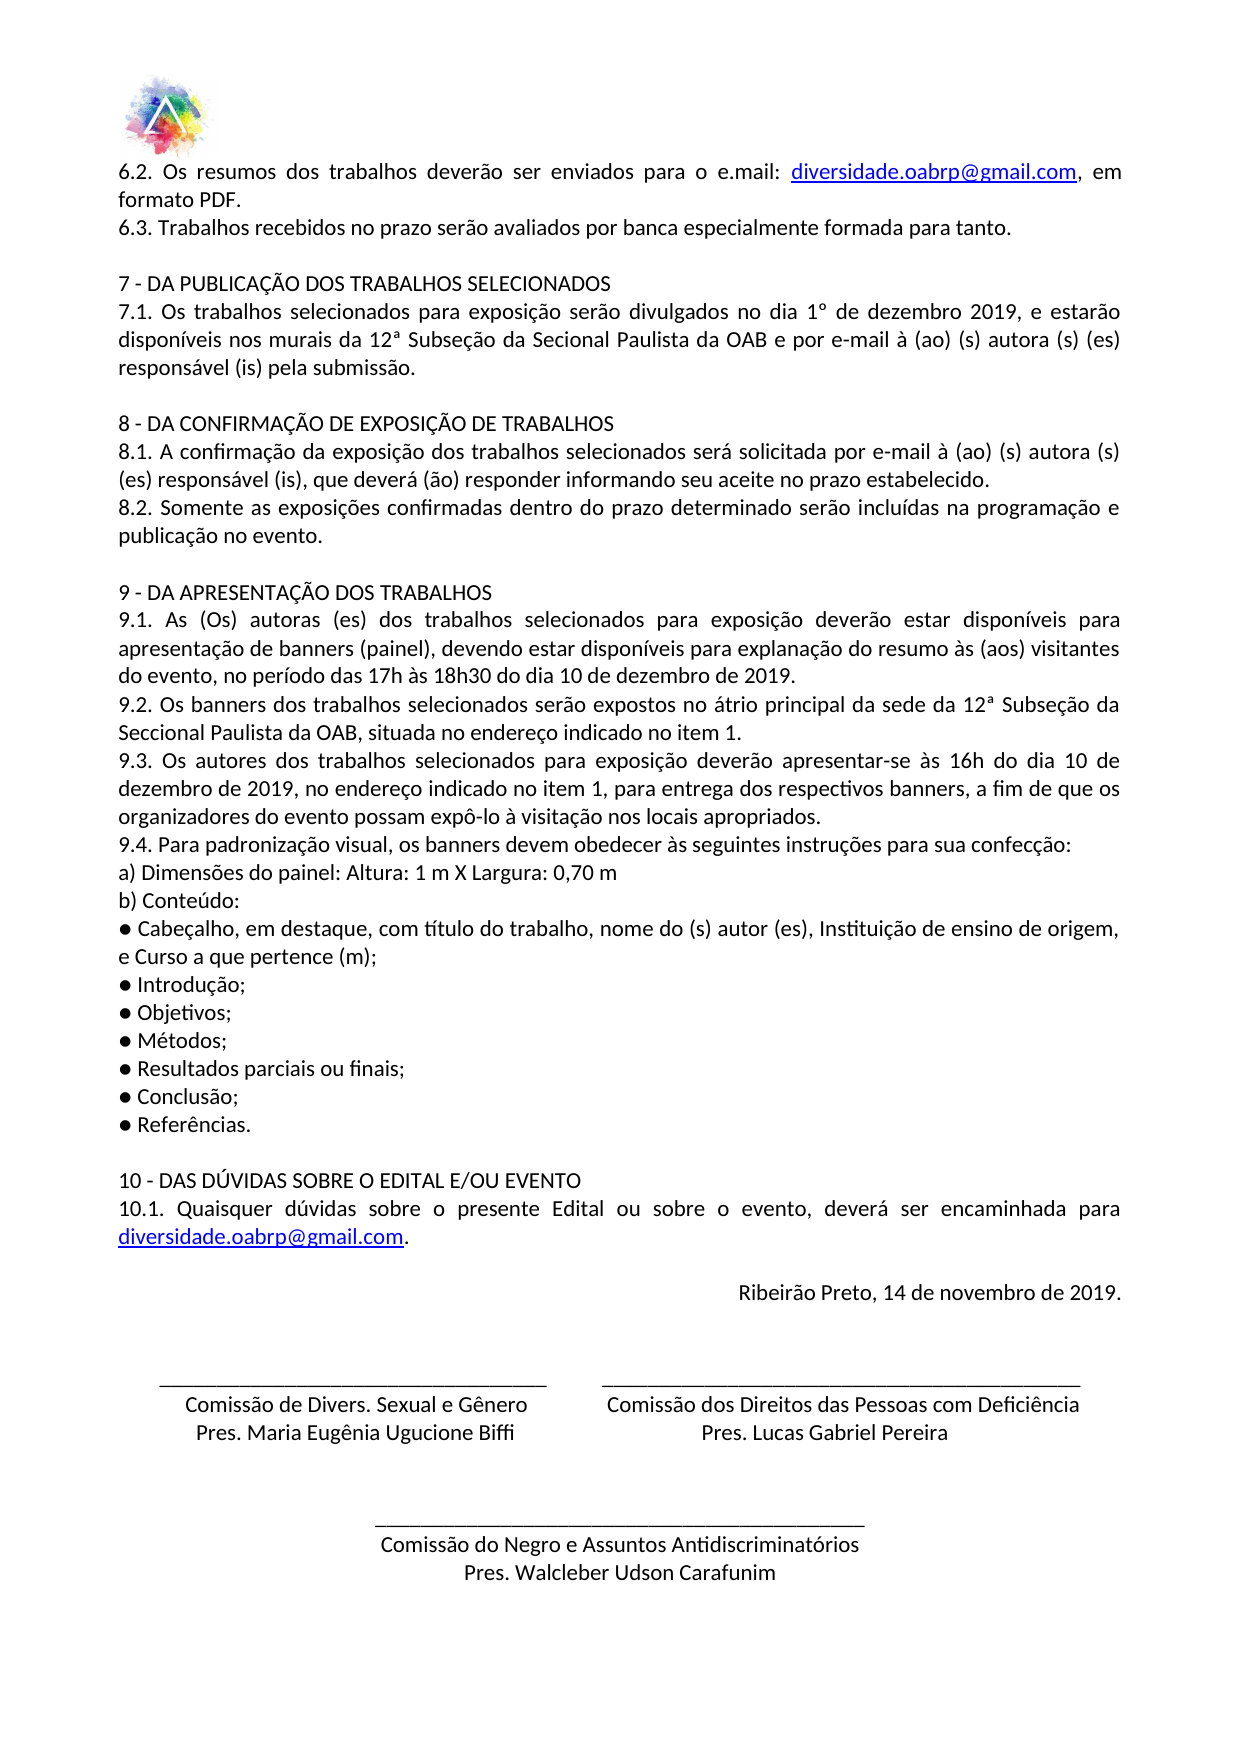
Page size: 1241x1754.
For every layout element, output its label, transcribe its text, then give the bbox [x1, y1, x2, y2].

text 9.2. Os banners dos trabalhos selecionados serão expostos no átrio principal da sede da 12ª Subseção da Seccional Paulista da OAB, situada no endereço indicado no item 1. [118, 690, 1122, 746]
text 10 - DAS DÚVIDAS SOBRE O EDITAL E/OU EVENTO [118, 1166, 1122, 1194]
text 6.3. Trabalhos recebidos no prazo serão avaliados por banca especialmente formada para tanto. [118, 213, 1122, 241]
text 7.1. Os trabalhos selecionados para exposição serão divulgados no dia 1º de dezembro 2019, e estarão disponíveis nos murais da 12ª Subseção da Secional Paulista da OAB e por e-mail à (ao) (s) autora (s) (es) responsável (is) pela submissão. [118, 297, 1122, 381]
text Pres. Maria Eugênia Ugucione Biffi Pres. Lucas Gabriel Pereira [118, 1418, 1122, 1446]
text ● Cabeçalho, em destaque, com título do trabalho, nome do (s) autor (es), Instituição de ensino de origem, e Curso a que pertence (m); [118, 914, 1122, 970]
picture [118, 73, 217, 158]
text b) Conteúdo: [118, 886, 1122, 914]
text 7 - DA PUBLICAÇÃO DOS TRABALHOS SELECIONADOS [118, 269, 1122, 297]
text 8.2. Somente as exposições confirmadas dentro do prazo determinado serão incluídas na programação e publicação no evento. [118, 493, 1122, 549]
text Pres. Walcleber Udson Carafunim [118, 1558, 1122, 1586]
text 9.3. Os autores dos trabalhos selecionados para exposição deverão apresentar-se às 16h do dia 10 de dezembro de 2019, no endereço indicado no item 1, para entrega dos respectivos banners, a fim de que os organizadores do evento possam expô-lo à visitação nos locais apropriados. [118, 746, 1122, 830]
text 9.4. Para padronização visual, os banners devem obedecer às seguintes instruções para sua confecção: [118, 830, 1122, 858]
text 8 - DA CONFIRMAÇÃO DE EXPOSIÇÃO DE TRABALHOS [118, 409, 1122, 437]
text 6.2. Os resumos dos trabalhos deverão ser enviados para o e.mail: diversidade.oabrp@gmail.com, em formato PDF. [118, 157, 1122, 213]
text __________________________________ __________________________________________ [118, 1362, 1122, 1390]
text ● Referências. [118, 1110, 1122, 1138]
text Ribeirão Preto, 14 de novembro de 2019. [192, 1278, 1122, 1306]
text 9.1. As (Os) autoras (es) dos trabalhos selecionados para exposição deverão estar disponíveis para apresentação de banners (painel), devendo estar disponíveis para explanação do resumo às (aos) visitantes do evento, no período das 17h às 18h30 do dia 10 de dezembro de 2019. [118, 606, 1122, 690]
text 9 - DA APRESENTAÇÃO DOS TRABALHOS [118, 578, 1122, 606]
text ● Métodos; [118, 1026, 1122, 1054]
text ● Introdução; [118, 970, 1122, 998]
text ● Resultados parciais ou finais; [118, 1054, 1122, 1082]
text 8.1. A confirmação da exposição dos trabalhos selecionados será solicitada por e-mail à (ao) (s) autora (s) (es) responsável (is), que deverá (ão) responder informando seu aceite no prazo estabelecido. [118, 437, 1122, 493]
text Comissão do Negro e Assuntos Antidiscriminatórios [118, 1530, 1122, 1558]
text 10.1. Quaisquer dúvidas sobre o presente Edital ou sobre o evento, deverá ser encaminhada para diversidade.oabrp@gmail.com. [118, 1194, 1122, 1250]
text a) Dimensões do painel: Altura: 1 m X Largura: 0,70 m [118, 858, 1122, 886]
text ● Conclusão; [118, 1082, 1122, 1110]
text ___________________________________________ [118, 1502, 1122, 1530]
text Comissão de Divers. Sexual e Gênero Comissão dos Direitos das Pessoas com Deficiência [118, 1390, 1122, 1418]
text ● Objetivos; [118, 998, 1122, 1026]
